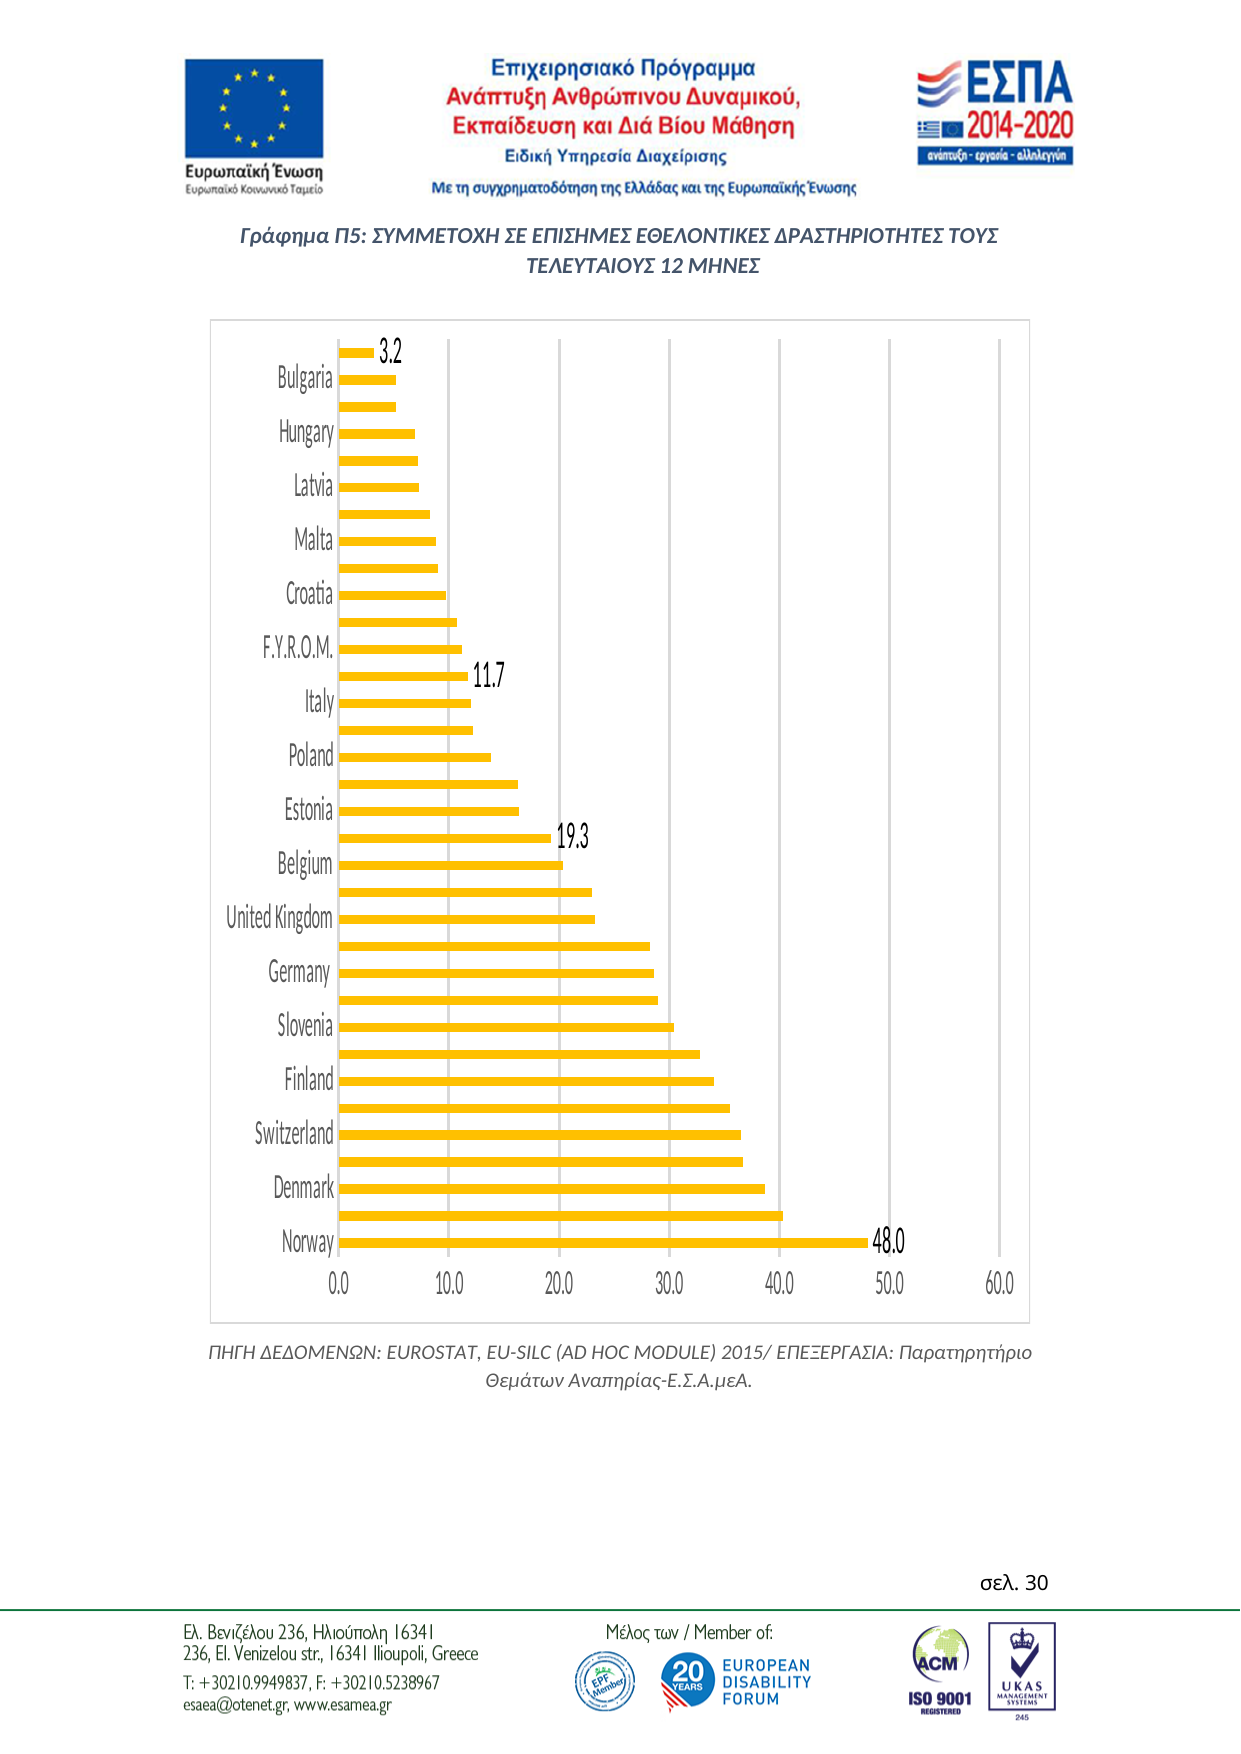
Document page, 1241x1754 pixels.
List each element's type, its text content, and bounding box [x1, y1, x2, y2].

subtitle Γράφημα Π5: ΣΥΜΜΕΤΟΧΗ ΣΕ ΕΠΙΣΗΜΕΣ ΕΘΕΛΟΝΤΙΚΕΣ ΔΡΑΣΤΗΡΙΟΤΗΤΕΣ ΤΟΥΣ ΤΕΛΕΥΤΑΙΟΥΣ 12 ΜΗΝΕΣ [177, 221, 1063, 280]
picture [0, 1596, 1240, 1754]
text ΠΗΓΗ ΔΕΔΟΜΕΝΩΝ: EUROSTAT, EU-SILC (AD HOC MODULE) 2015/ ΕΠΕΞΕΡΓΑΣΙΑ: Παρατηρητήριο Θεμάτων Αναπηρίας-Ε.Σ.Α.μεΑ. [177, 1339, 1063, 1392]
picture [177, 53, 1076, 200]
